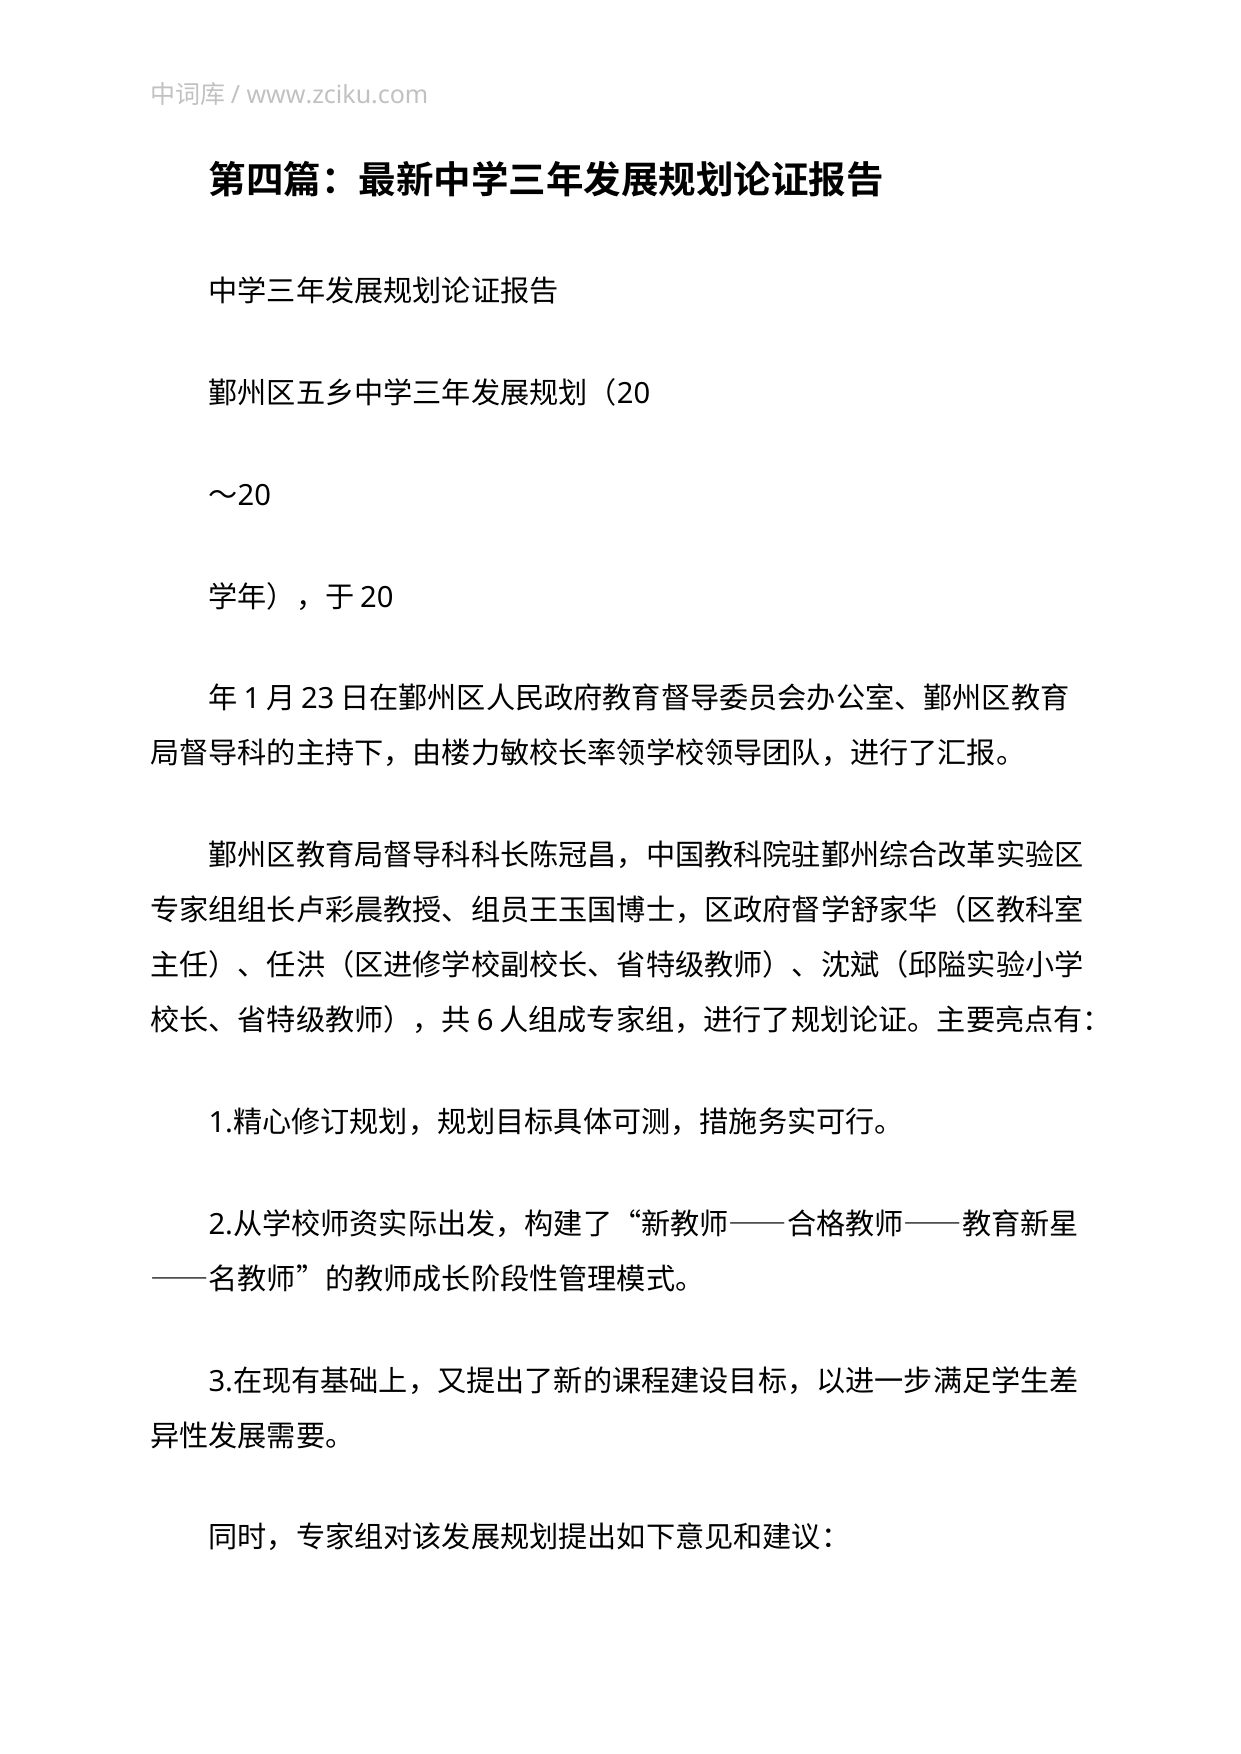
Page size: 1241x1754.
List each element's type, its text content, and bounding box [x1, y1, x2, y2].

text 3.在现有基础上，又提出了新的课程建设目标，以进一步满足学生差异性发展需要。 [150, 1357, 1090, 1454]
text 年1月23日在鄞州区人民政府教育督导委员会办公室、鄞州区教育局督导科的主持下，由楼力敏校长率领学校领导团队，进行了汇报。 [150, 675, 1090, 772]
text ～20 [150, 471, 1090, 513]
text 1.精心修订规划，规划目标具体可测，措施务实可行。 [150, 1098, 1090, 1141]
text 鄞州区五乡中学三年发展规划（20 [150, 369, 1090, 412]
text 鄞州区教育局督导科科长陈冠昌，中国教科院驻鄞州综合改革实验区专家组组长卢彩晨教授、组员王玉国博士，区政府督学舒家华（区教科室主任）、任洪（区进修学校副校长、省特级教师）、沈斌（邱隘实验小学校长、省特级教师），共6人组成专家组，进行了规划论证。主要亮点有： [150, 832, 1090, 1039]
text 学年），于20 [150, 573, 1090, 616]
text 2.从学校师资实际出发，构建了“新教师——合格教师——教育新星——名教师”的教师成长阶段性管理模式。 [150, 1201, 1090, 1298]
text 中学三年发展规划论证报告 [150, 267, 1090, 310]
text 同时，专家组对该发展规划提出如下意见和建议： [150, 1514, 1090, 1556]
text 第四篇：最新中学三年发展规划论证报告 [150, 150, 1090, 204]
